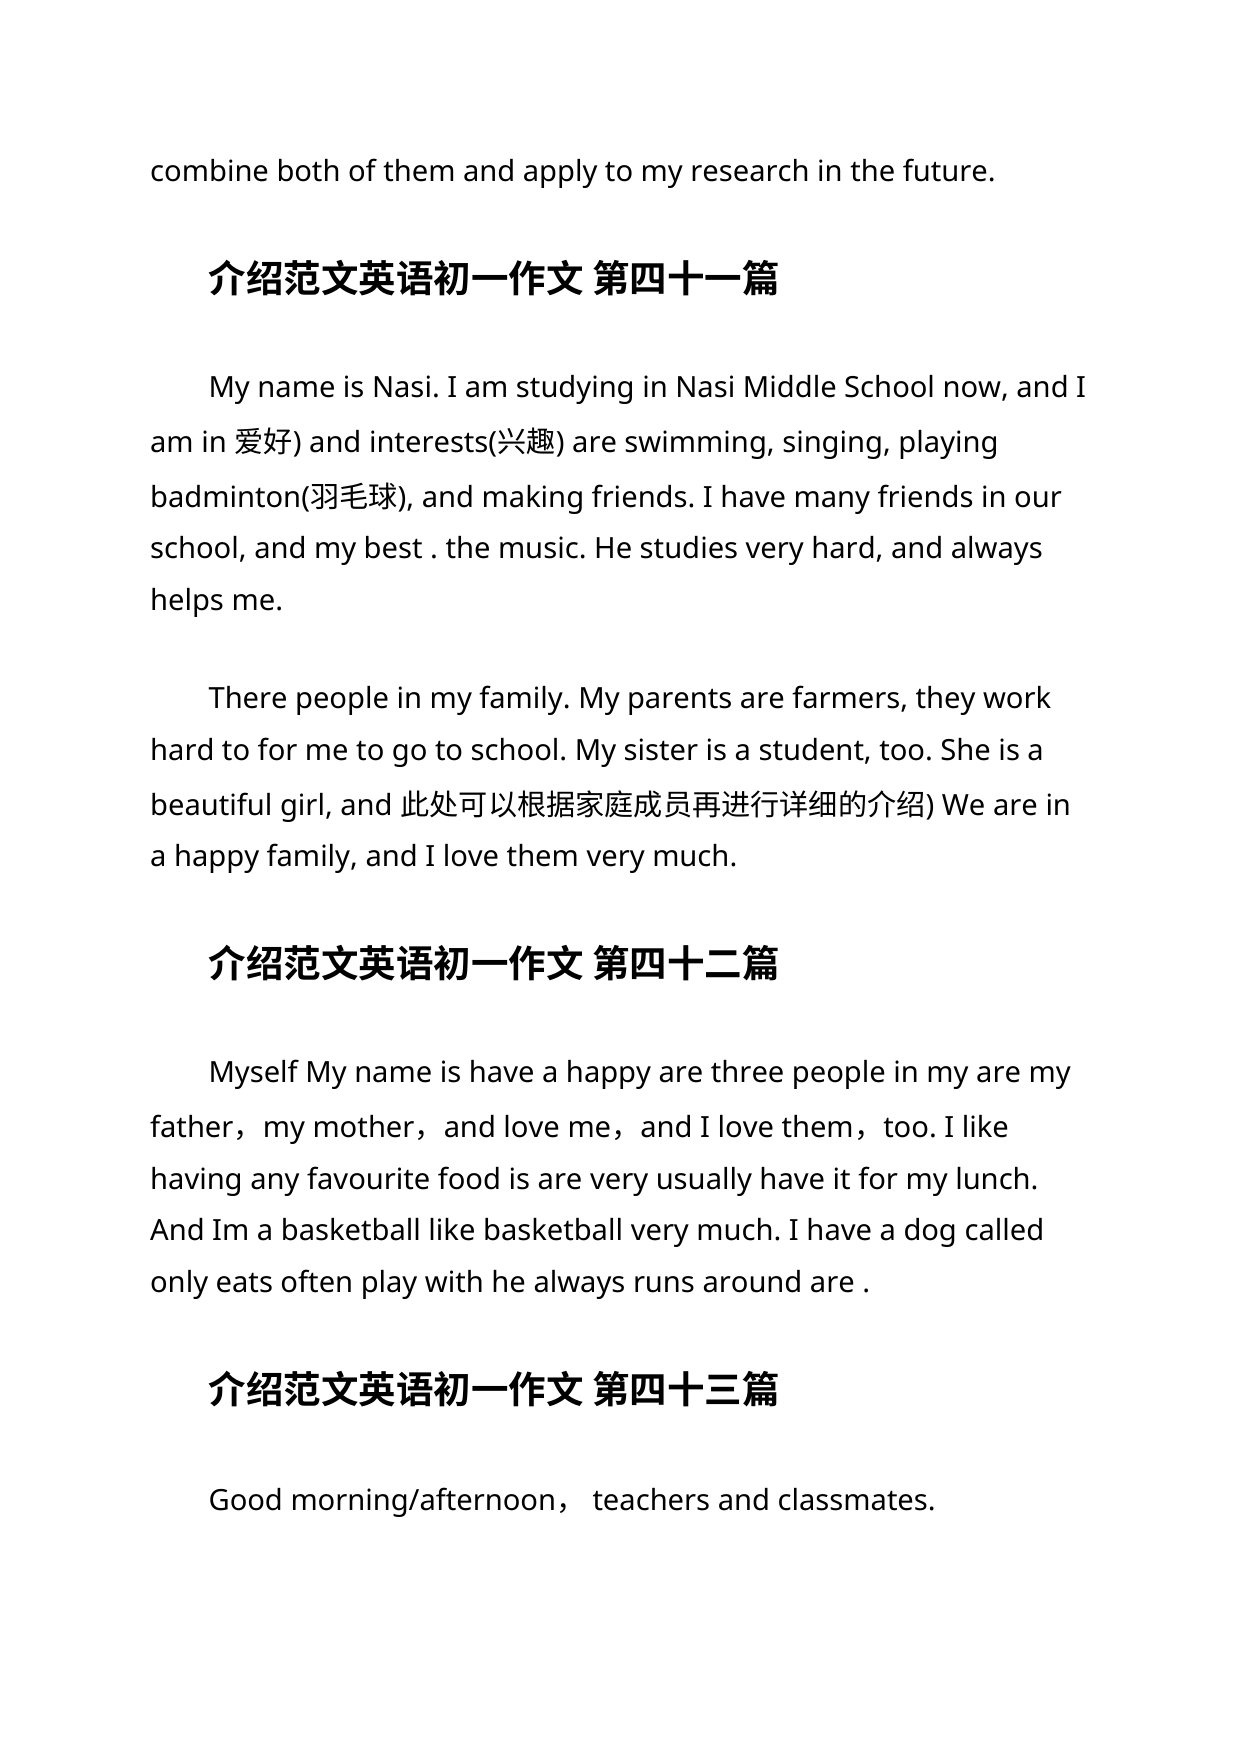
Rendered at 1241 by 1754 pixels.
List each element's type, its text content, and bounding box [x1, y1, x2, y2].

text 介绍范文英语初一作文 第四十三篇 [150, 1359, 1090, 1414]
text There people in my family. My parents are farmers, they work hard to for me to go to school. My sister is a student, too. She is a beautiful girl, and 此处可以根据家庭成员再进行详细的介绍) We are in a happy family, and I love them very much. [150, 677, 1090, 875]
text 介绍范文英语初一作文 第四十二篇 [150, 934, 1090, 988]
text Good morning/afternoon， teachers and classmates. [150, 1477, 1090, 1519]
text Myself My name is have a happy are three people in my are my father，my mother，and love me，and I love them，too. I like having any favourite food is are very usually have it for my lunch. And Im a basketball like basketball very much. I have a dog called only eats often play with he always runs around are . [150, 1051, 1090, 1301]
text My name is Nasi. I am studying in Nasi Middle School now, and I am in 爱好) and interests(兴趣) are swimming, singing, playing badminton(羽毛球), and making friends. I have many friends in our school, and my best . the music. He studies very hard, and always helps me. [150, 366, 1090, 619]
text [150, 150, 1090, 190]
text 介绍范文英语初一作文 第四十一篇 [150, 248, 1090, 303]
